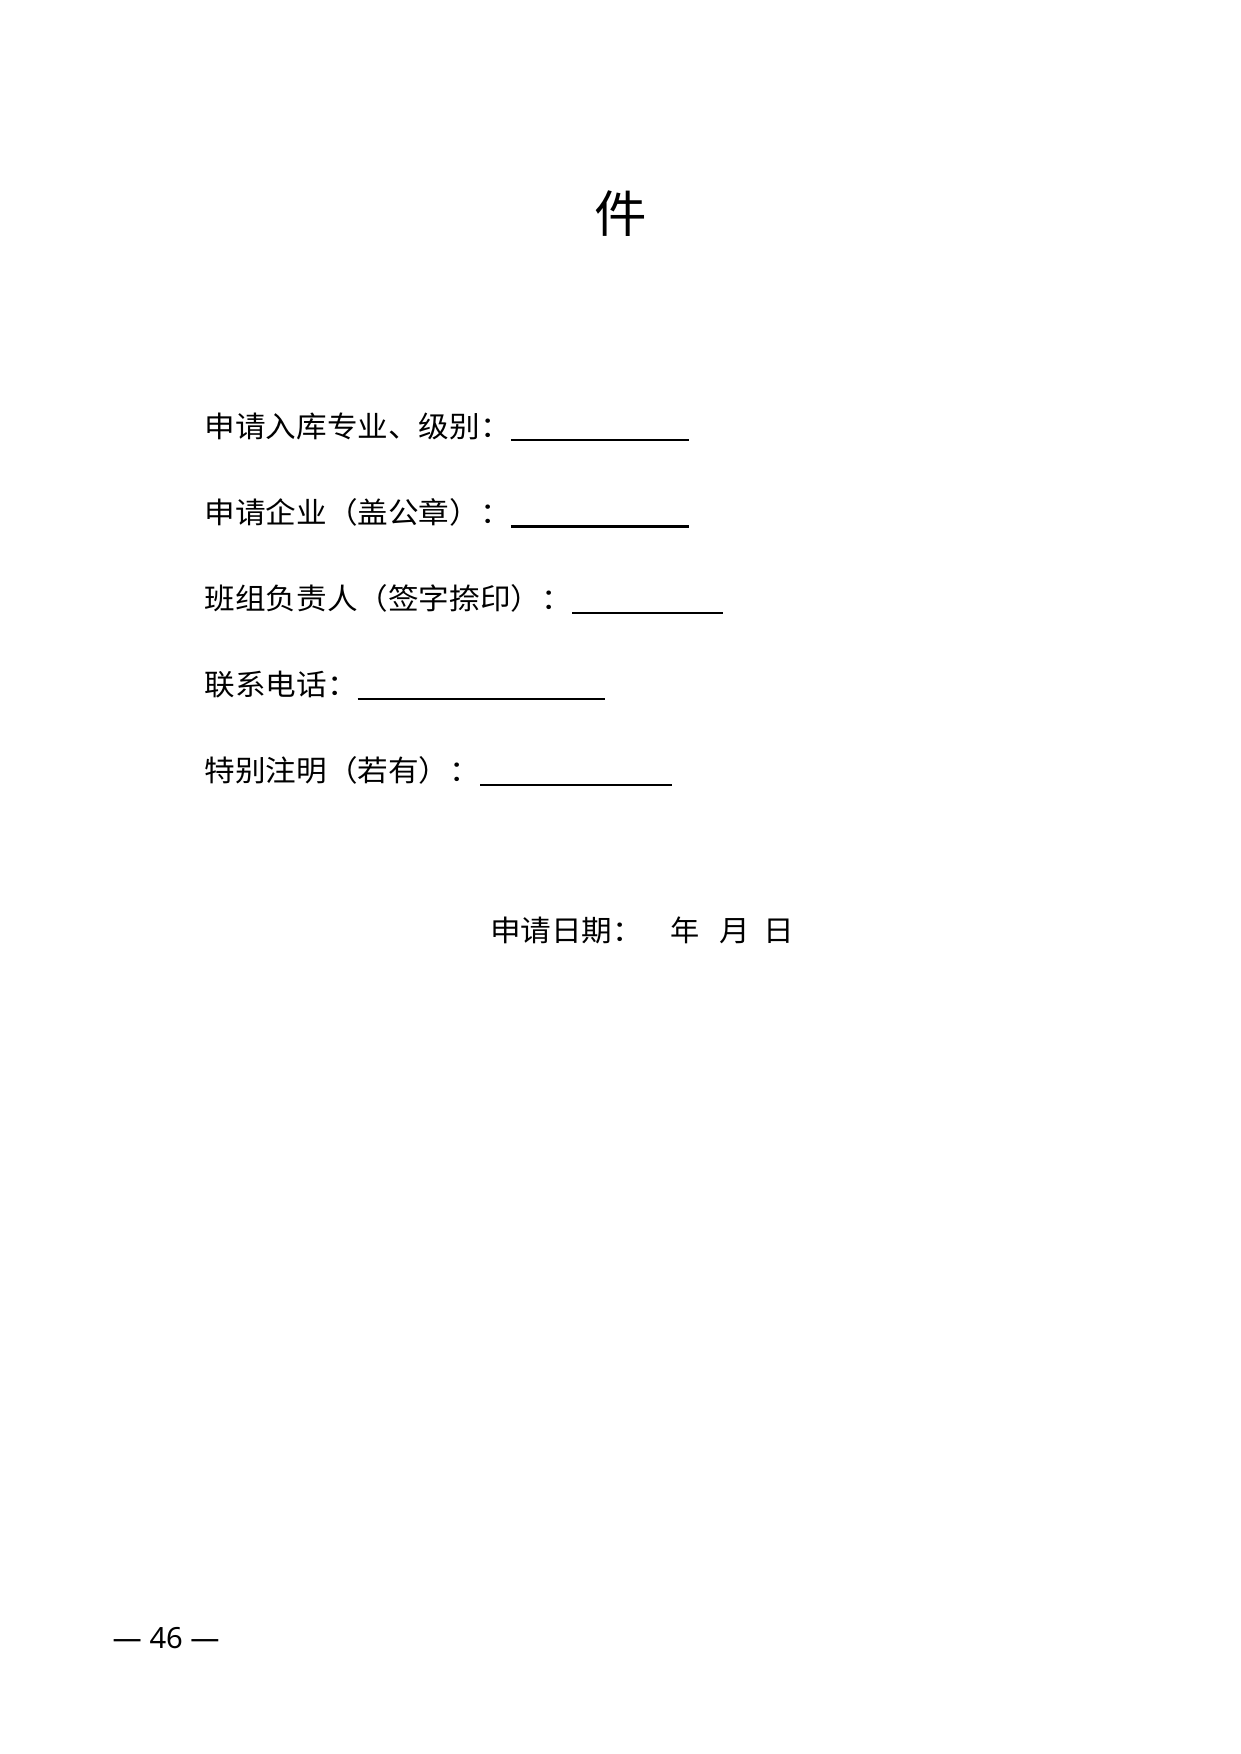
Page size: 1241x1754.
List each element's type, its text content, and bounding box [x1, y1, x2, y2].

text 联系电话： [112, 639, 1128, 704]
text 班组负责人（签字捺印）： [112, 553, 1128, 618]
text 件 [112, 162, 1128, 259]
text 特别注明（若有）： [112, 725, 1128, 790]
text 申请日期： 年 月 日 [156, 896, 1128, 961]
text 申请企业（盖公章）： [112, 467, 1128, 532]
text 申请入库专业、级别： [112, 380, 1128, 445]
